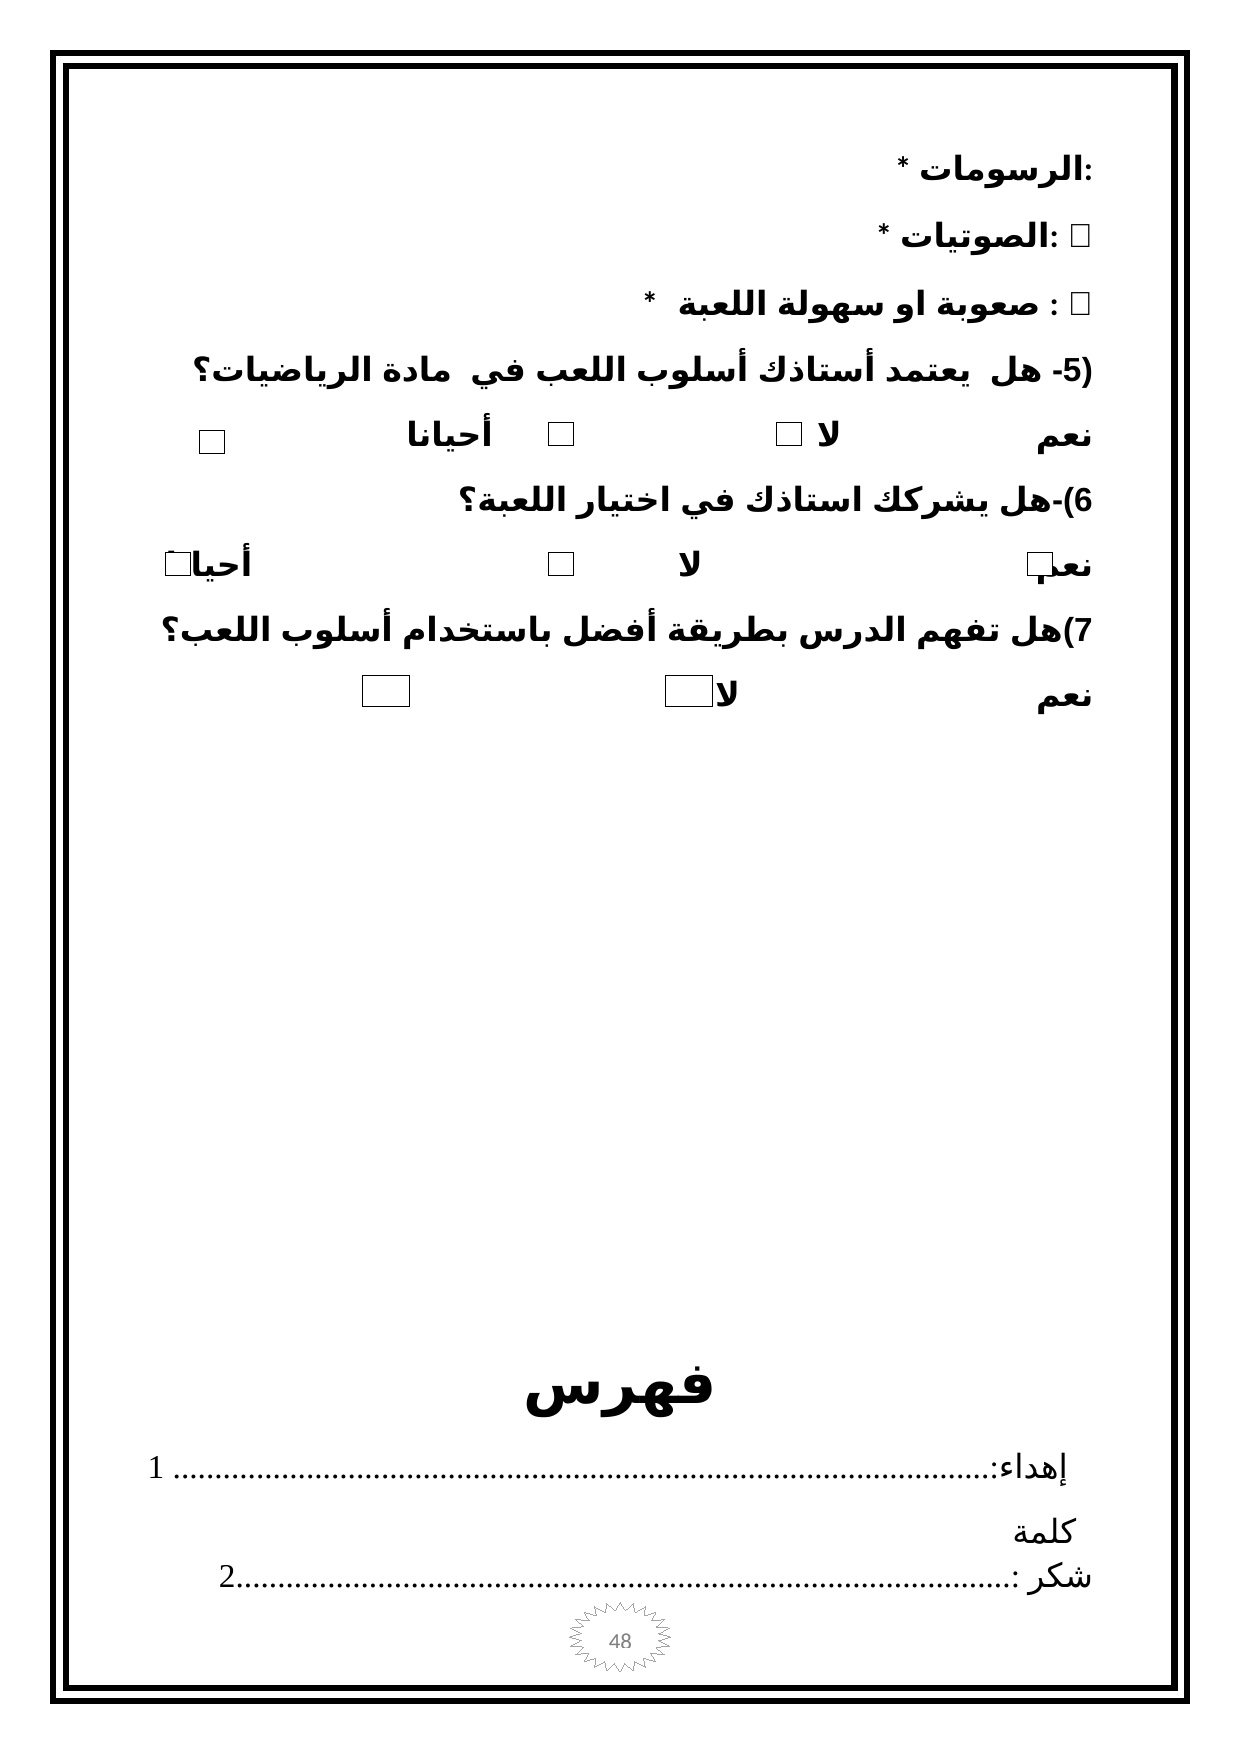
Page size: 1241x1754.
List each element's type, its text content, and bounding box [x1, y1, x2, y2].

text 6)-هل يشركك استاذك في اختيار اللعبة؟ [147, 480, 1093, 519]
text * الصوتيات:  [147, 215, 1093, 256]
text 7)هل تفهم الدرس بطريقة أفضل باستخدام أسلوب اللعب؟ [147, 610, 1093, 649]
text نعم لا [147, 675, 1093, 714]
text * الرسومات: [147, 147, 1093, 188]
text إهداء:.................................................................................................. 1 [147, 1447, 1093, 1485]
text * صعوبة او سهولة اللعبة :  [147, 283, 1093, 323]
text فهرس [147, 1349, 1093, 1416]
text (5- هل يعتمد أستاذك أسلوب اللعب في مادة الرياضيات؟ [147, 350, 1093, 389]
text نعم لا أحيانا [147, 545, 1093, 584]
text نعم لا أحيانا [147, 415, 1093, 454]
text كلمة شكر :.............................................................................................2 [147, 1512, 1093, 1594]
